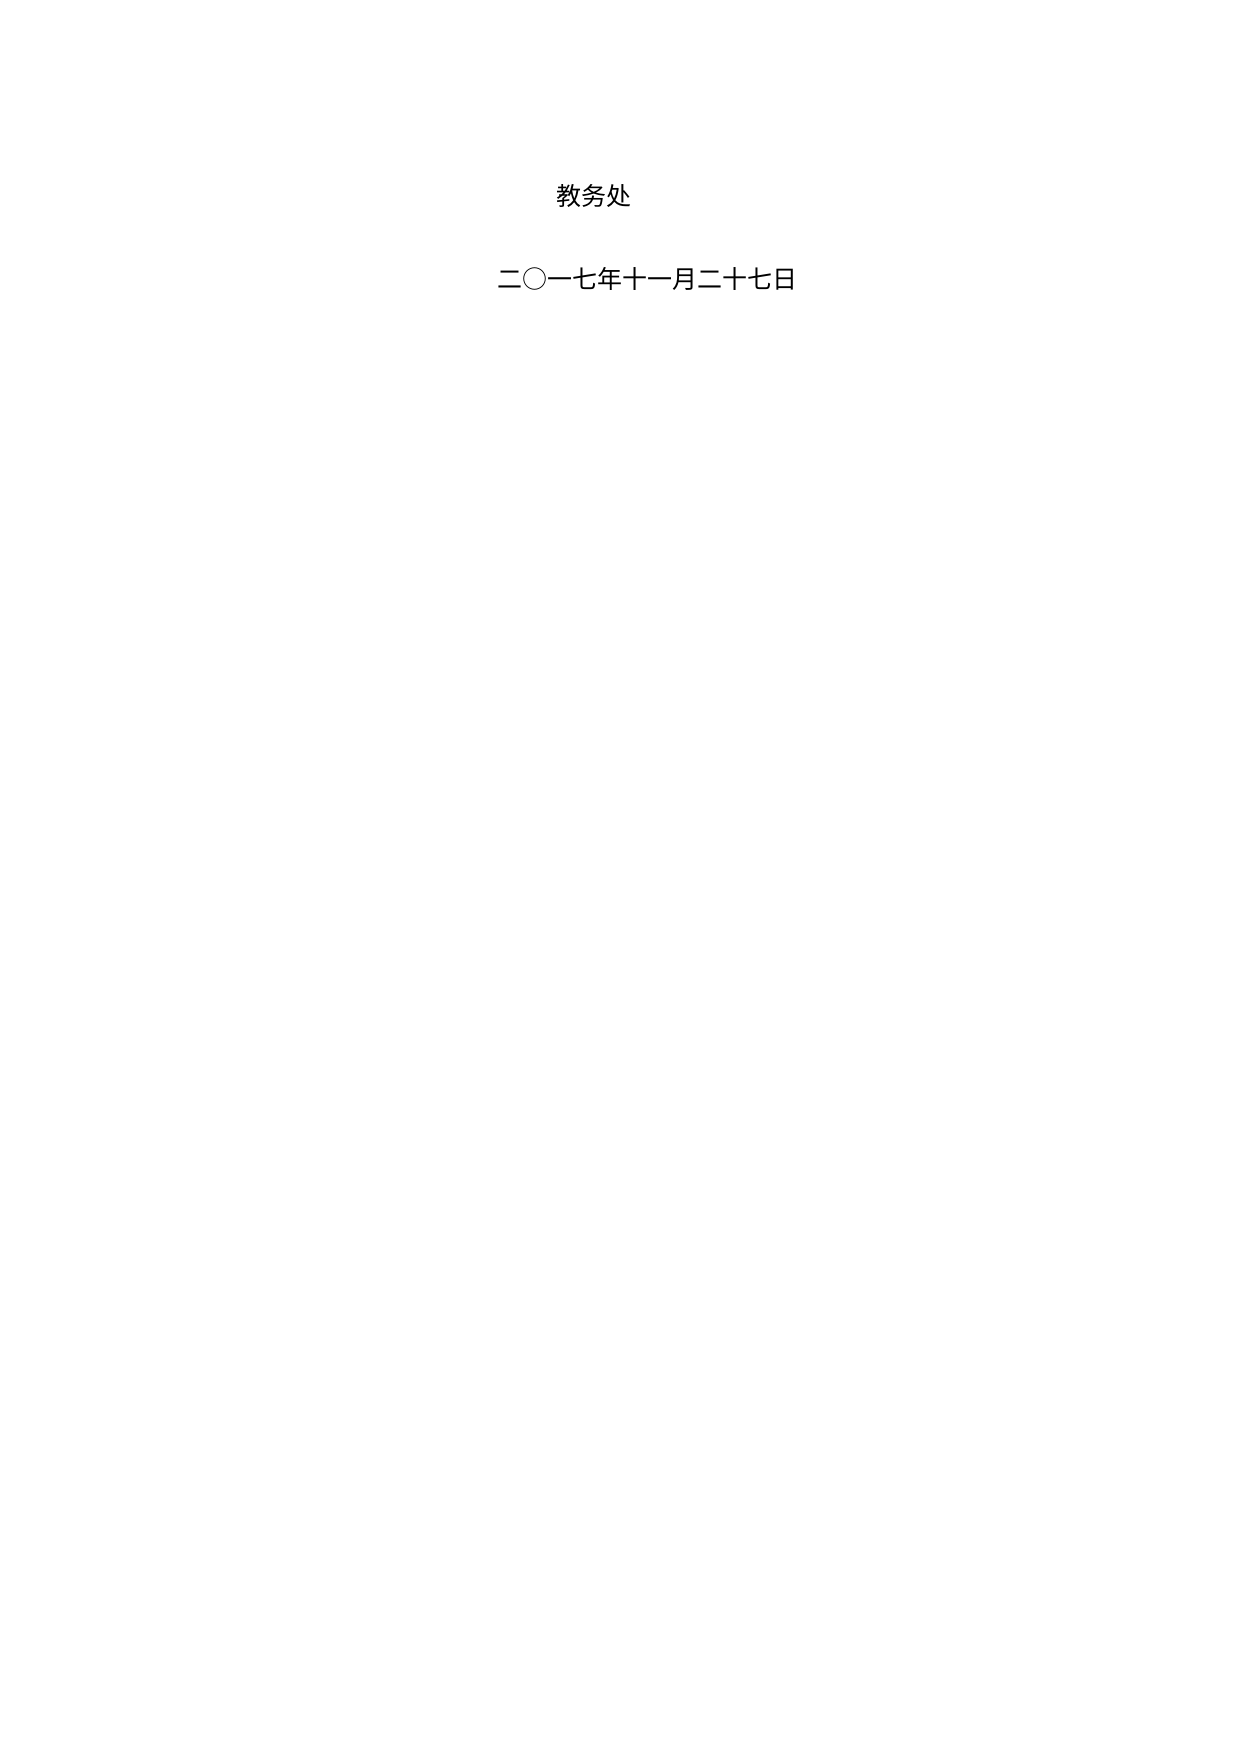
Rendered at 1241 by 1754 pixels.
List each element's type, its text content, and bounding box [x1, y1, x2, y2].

text 教务处 [187, 162, 1053, 227]
text 二○一七年十一月二十七日 [187, 245, 1053, 310]
